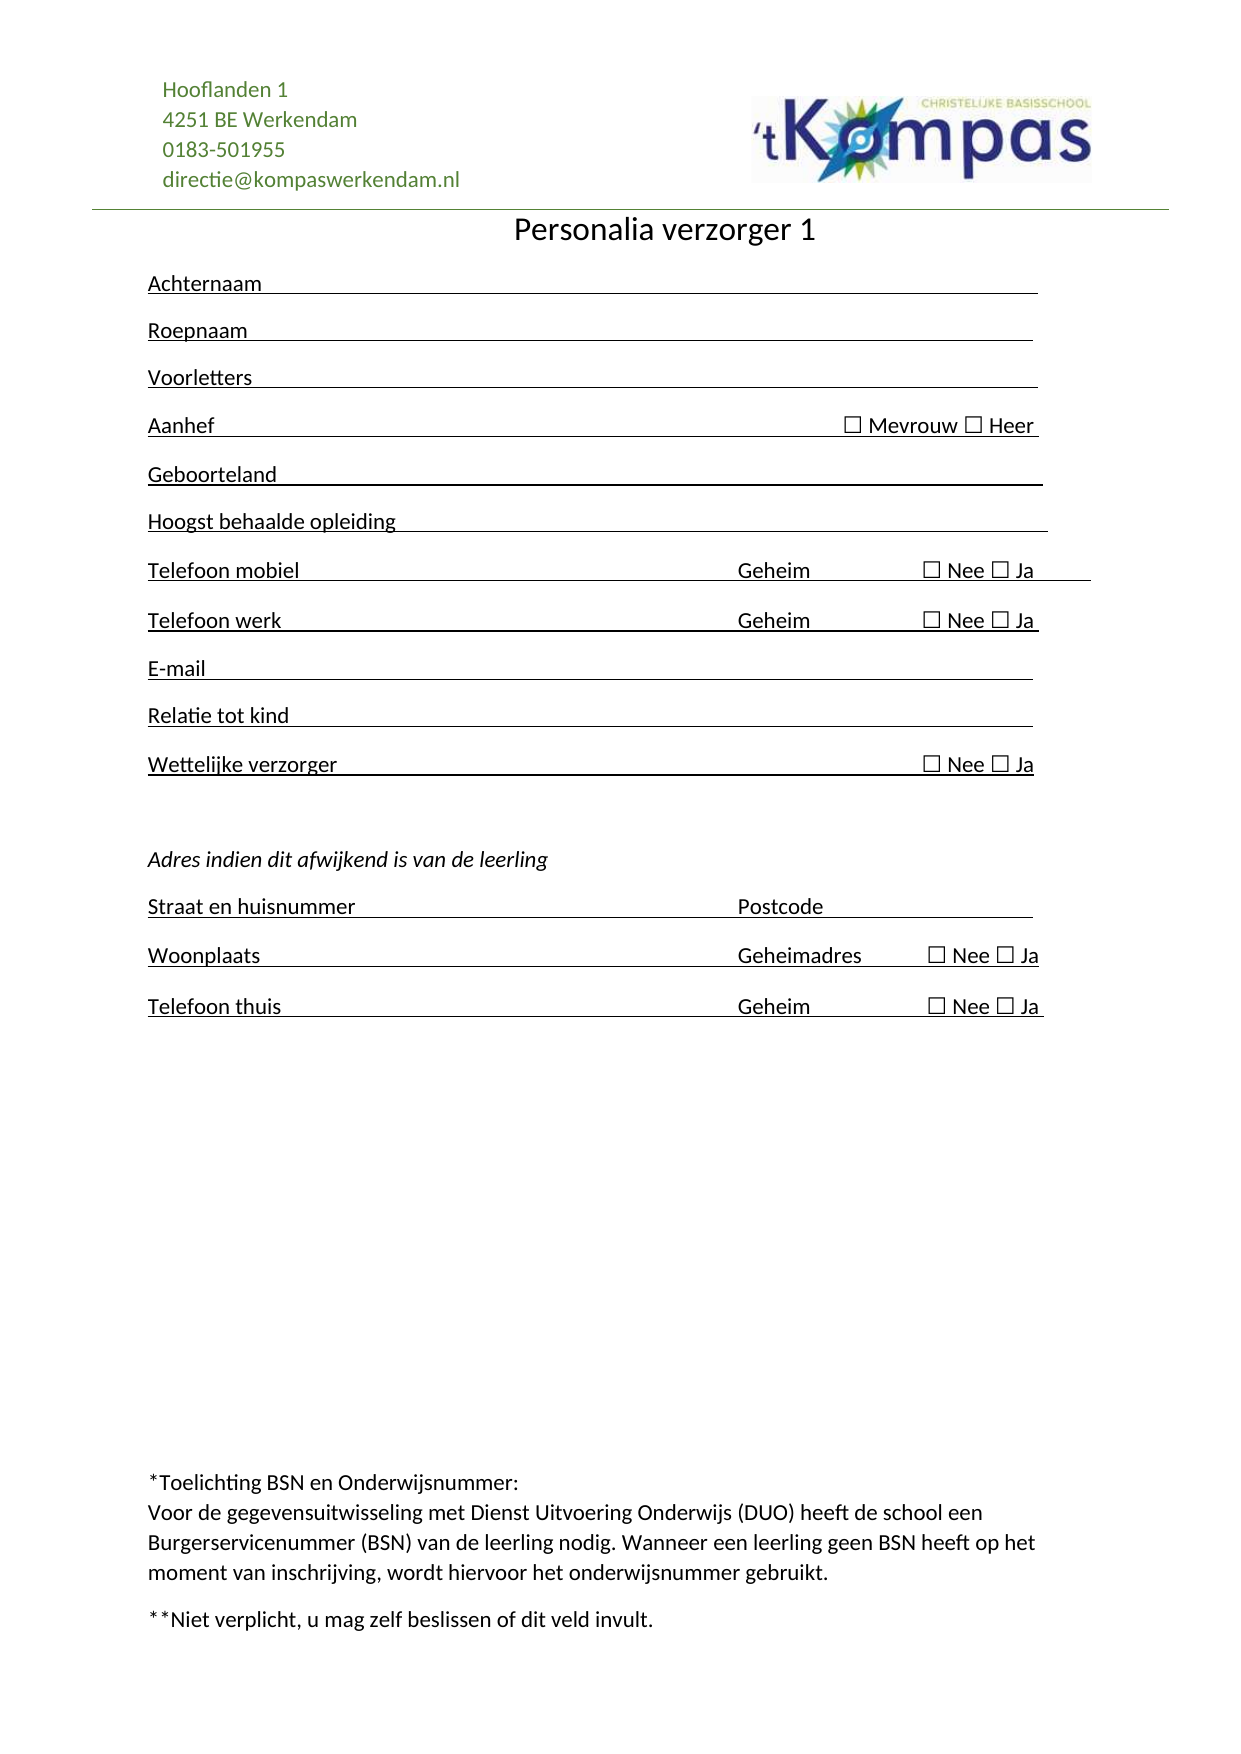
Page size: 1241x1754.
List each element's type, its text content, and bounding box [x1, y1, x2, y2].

text Telefoon mobiel Geheim ☐ Nee ☐ Ja [148, 554, 1093, 585]
text Telefoon werk Geheim ☐ Nee ☐ Ja [148, 604, 1093, 635]
text Relatie tot kind [148, 701, 1093, 729]
text Voorletters [148, 363, 1093, 391]
text Hoogst behaalde opleiding [148, 507, 1093, 535]
text Aanhef ☐ Mevrouw ☐ Heer [148, 409, 1093, 441]
text Wettelijke verzorger ☐ Nee ☐ Ja [148, 748, 1093, 779]
text Achternaam [148, 269, 1093, 297]
text Telefoon thuis Geheim ☐ Nee ☐ Ja [148, 990, 1093, 1021]
text Roepnaam [148, 316, 1093, 344]
text E-mail [148, 654, 1093, 682]
text Geboorteland [148, 460, 1093, 488]
text Adres indien dit afwijkend is van de leerling [148, 846, 1093, 873]
picture [751, 96, 1093, 183]
text Woonplaats Geheimadres ☐ Nee ☐ Ja [148, 939, 1093, 971]
text Straat en huisnummer Postcode [148, 892, 1093, 920]
text Personalia verzorger 1 [148, 208, 1093, 249]
